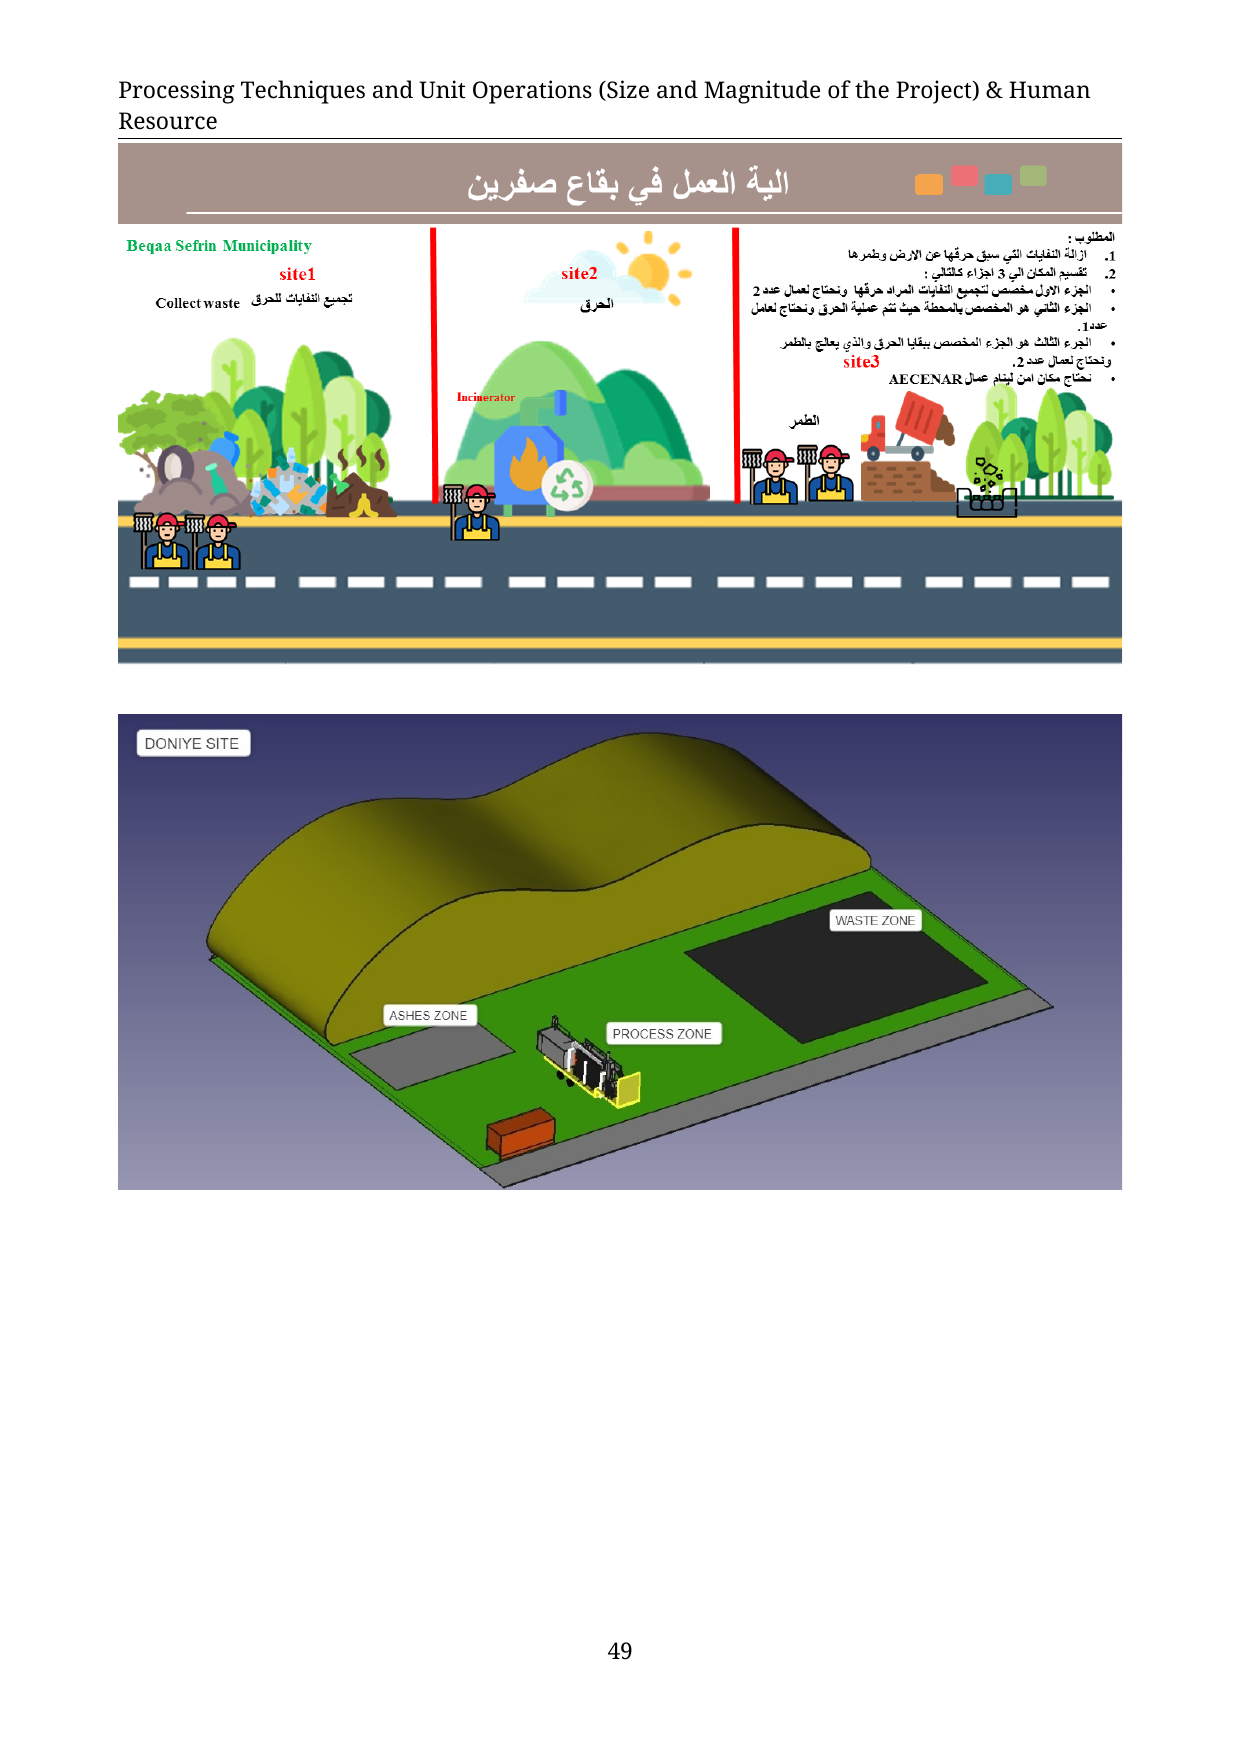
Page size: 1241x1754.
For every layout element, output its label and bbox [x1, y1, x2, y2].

picture [118, 714, 1123, 1190]
picture [118, 143, 1123, 709]
